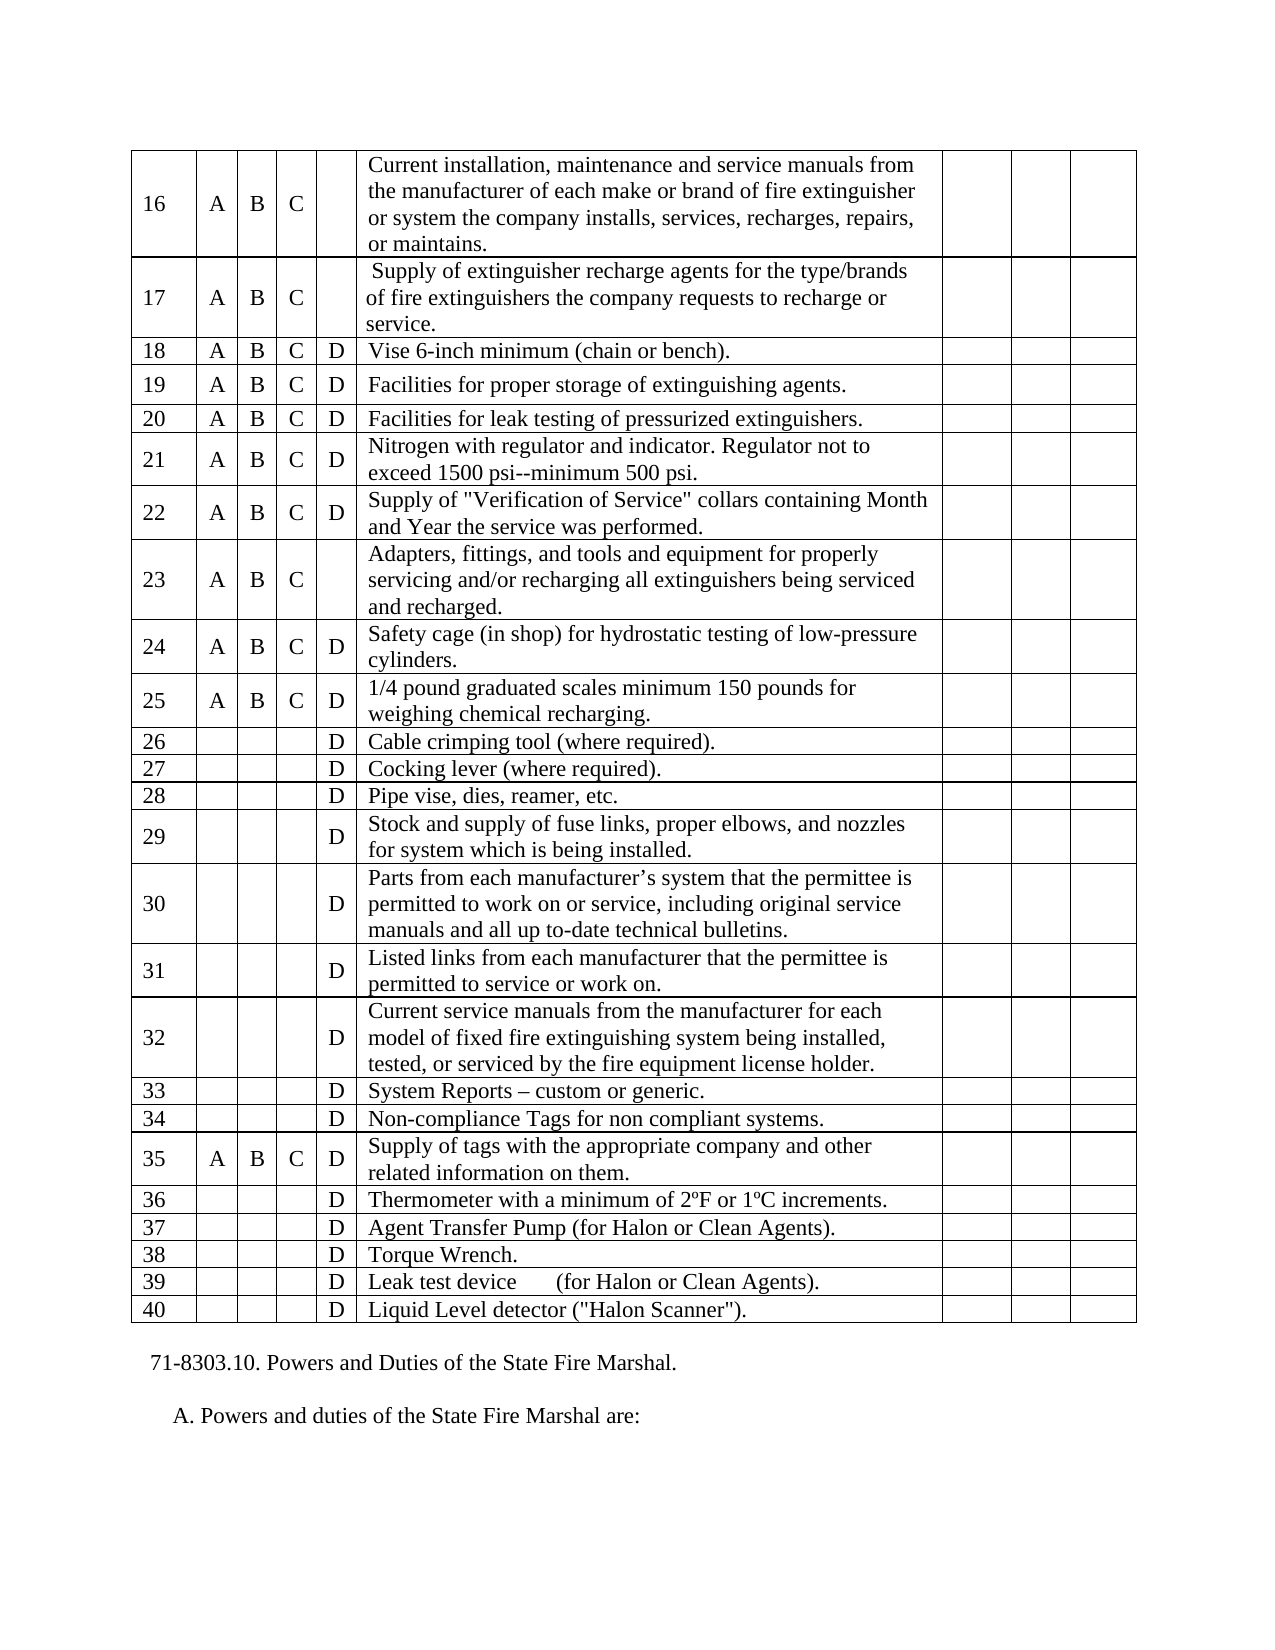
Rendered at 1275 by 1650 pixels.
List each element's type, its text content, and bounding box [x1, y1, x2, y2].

table_cell 35 [132, 1133, 196, 1185]
table_cell B [238, 433, 276, 485]
table_cell [1071, 151, 1136, 256]
table_cell [238, 1078, 276, 1104]
table_cell Listed links from each manufacturer that the permittee is permitted to service or work on. [357, 944, 942, 996]
table_cell [1012, 1241, 1070, 1267]
table_cell D [317, 1268, 356, 1295]
table_cell [238, 944, 276, 996]
table_cell 40 [132, 1296, 196, 1322]
table_cell C [277, 674, 316, 727]
table_cell 36 [132, 1186, 196, 1212]
table_cell [943, 258, 1011, 337]
table_cell [277, 755, 316, 781]
table_cell [238, 1241, 276, 1267]
table_cell [1071, 1268, 1136, 1295]
table_cell D [317, 810, 356, 863]
table_cell [197, 810, 237, 863]
table_cell 21 [132, 433, 196, 485]
table_cell D [317, 755, 356, 781]
table_cell A [197, 338, 237, 364]
table_cell [1071, 486, 1136, 539]
table_cell C [277, 540, 316, 619]
table_cell [1071, 944, 1136, 996]
table_cell [1012, 1296, 1070, 1322]
table_cell D [317, 674, 356, 727]
table_cell Current service manuals from the manufacturer for each model of fixed fire extinguishing system being installed, tested, or serviced by the fire equipment license holder. [357, 998, 942, 1077]
table_cell [238, 1214, 276, 1240]
table_cell C [277, 433, 316, 485]
table_cell [1071, 620, 1136, 673]
table_cell D [317, 1078, 356, 1104]
table_cell 28 [132, 783, 196, 809]
table_cell 33 [132, 1078, 196, 1104]
table_cell [197, 1214, 237, 1240]
table_cell [943, 151, 1011, 256]
table_cell [1071, 1296, 1136, 1322]
text 71-8303.10. Powers and Duties of the State Fire Marshal. [150, 1349, 1125, 1376]
table_cell Cable crimping tool (where required). [357, 728, 942, 754]
table_cell [1071, 1186, 1136, 1212]
table_cell Facilities for proper storage of extinguishing agents. [357, 365, 942, 404]
table_cell [943, 755, 1011, 781]
table_cell 16 [132, 151, 196, 256]
table_cell [1012, 864, 1070, 943]
table_cell D [317, 998, 356, 1077]
table_cell [1071, 755, 1136, 781]
table_cell D [317, 944, 356, 996]
table_cell C [277, 365, 316, 404]
table_cell [1071, 864, 1136, 943]
table_cell Adapters, fittings, and tools and equipment for properly servicing and/or recharging all extinguishers being serviced and recharged. [357, 540, 942, 619]
table_cell D [317, 728, 356, 754]
table_cell D [317, 1296, 356, 1322]
table_cell [277, 864, 316, 943]
table_cell 39 [132, 1268, 196, 1295]
table_cell [943, 944, 1011, 996]
table_cell [277, 1214, 316, 1240]
table_cell Supply of "Verification of Service" collars containing Month and Year the service was performed. [357, 486, 942, 539]
table_cell B [238, 674, 276, 727]
table_cell C [277, 338, 316, 364]
table_cell [1012, 1133, 1070, 1185]
table_cell Thermometer with a minimum of 2ºF or 1ºC increments. [357, 1186, 942, 1212]
table_cell B [238, 258, 276, 337]
table_cell [1071, 810, 1136, 863]
table_cell [1012, 365, 1070, 404]
table_cell [943, 1241, 1011, 1267]
table_cell [1071, 365, 1136, 404]
table_cell Facilities for leak testing of pressurized extinguishers. [357, 405, 942, 432]
table_cell [197, 1186, 237, 1212]
table_cell [943, 864, 1011, 943]
table_cell 1/4 pound graduated scales minimum 150 pounds for weighing chemical recharging. [357, 674, 942, 727]
table_cell [197, 755, 237, 781]
table_cell [943, 998, 1011, 1077]
table_cell [197, 1078, 237, 1104]
table_cell [1012, 540, 1070, 619]
table_cell [1012, 728, 1070, 754]
table_cell Safety cage (in shop) for hydrostatic testing of low-pressure cylinders. [357, 620, 942, 673]
table_cell [1071, 433, 1136, 485]
table_cell A [197, 540, 237, 619]
table_cell [277, 810, 316, 863]
table_cell Leak test device (for Halon or Clean Agents). [357, 1268, 942, 1295]
table_cell [943, 1186, 1011, 1212]
table_cell [1012, 620, 1070, 673]
table_cell [238, 1105, 276, 1131]
table_cell [197, 864, 237, 943]
table_cell [277, 783, 316, 809]
table_cell [943, 1296, 1011, 1322]
table_cell 24 [132, 620, 196, 673]
table_cell [277, 944, 316, 996]
table_cell [943, 1133, 1011, 1185]
table_cell [238, 755, 276, 781]
table_cell Current installation, maintenance and service manuals from the manufacturer of each make or brand of fire extinguisher or system the company installs, services, recharges, repairs, or maintains. [357, 151, 942, 256]
table_cell [1012, 755, 1070, 781]
table_cell [1071, 998, 1136, 1077]
table_cell A [197, 1133, 237, 1185]
table_cell A [197, 620, 237, 673]
table_cell [943, 783, 1011, 809]
table_cell [1012, 258, 1070, 337]
table_cell 22 [132, 486, 196, 539]
table_cell B [238, 405, 276, 432]
table_cell [1071, 1241, 1136, 1267]
table_cell D [317, 1133, 356, 1185]
table_cell [197, 1296, 237, 1322]
table_cell [1071, 728, 1136, 754]
table_cell D [317, 864, 356, 943]
table_cell D [317, 1186, 356, 1212]
table_cell [943, 405, 1011, 432]
table_cell D [317, 338, 356, 364]
table_cell Cocking lever (where required). [357, 755, 942, 781]
table_cell 27 [132, 755, 196, 781]
table_cell [1071, 1214, 1136, 1240]
table_cell 19 [132, 365, 196, 404]
table_cell 37 [132, 1214, 196, 1240]
table_cell [1012, 1268, 1070, 1295]
table_cell A [197, 151, 237, 256]
table_cell [943, 674, 1011, 727]
table_cell [1012, 1214, 1070, 1240]
table_cell Pipe vise, dies, reamer, etc. [357, 783, 942, 809]
table_cell 34 [132, 1105, 196, 1131]
table_cell [943, 1078, 1011, 1104]
table_cell A [197, 486, 237, 539]
table_cell [943, 1105, 1011, 1131]
table_cell 17 [132, 258, 196, 337]
table_cell [1071, 1105, 1136, 1131]
table_cell B [238, 151, 276, 256]
table_cell C [277, 1133, 316, 1185]
table_cell C [277, 486, 316, 539]
table_cell 25 [132, 674, 196, 727]
table_cell 26 [132, 728, 196, 754]
table_cell [1012, 486, 1070, 539]
table_cell Non-compliance Tags for non compliant systems. [357, 1105, 942, 1131]
table_cell [317, 258, 356, 337]
table_cell A [197, 365, 237, 404]
table_cell [197, 1268, 237, 1295]
table_cell D [317, 620, 356, 673]
table_cell [277, 1105, 316, 1131]
table_cell 31 [132, 944, 196, 996]
table_cell [943, 486, 1011, 539]
table_cell 32 [132, 998, 196, 1077]
table_cell B [238, 338, 276, 364]
table_cell [197, 783, 237, 809]
table_cell 38 [132, 1241, 196, 1267]
table_cell [238, 998, 276, 1077]
table_cell [317, 151, 356, 256]
table_cell [277, 1078, 316, 1104]
table_cell [1071, 338, 1136, 364]
table_cell C [277, 620, 316, 673]
table_cell [277, 1186, 316, 1212]
table_cell D [317, 1241, 356, 1267]
table_cell 20 [132, 405, 196, 432]
table_cell A [197, 433, 237, 485]
table_cell [197, 944, 237, 996]
table_cell [197, 1241, 237, 1267]
table_cell 23 [132, 540, 196, 619]
table_cell [943, 1214, 1011, 1240]
table_cell Stock and supply of fuse links, proper elbows, and nozzles for system which is being installed. [357, 810, 942, 863]
table_cell D [317, 1105, 356, 1131]
table_cell D [317, 486, 356, 539]
table_cell [1012, 998, 1070, 1077]
table_cell [238, 783, 276, 809]
table_cell [943, 620, 1011, 673]
table_cell C [277, 405, 316, 432]
table_cell [943, 365, 1011, 404]
table_cell Parts from each manufacturer’s system that the permittee is permitted to work on or service, including original service manuals and all up to-date technical bulletins. [357, 864, 942, 943]
table_cell D [317, 433, 356, 485]
table_cell A [197, 258, 237, 337]
table_cell Supply of extinguisher recharge agents for the type/brands of fire extinguishers the company requests to recharge or service. [357, 258, 942, 337]
table_cell [1012, 810, 1070, 863]
table_cell [1012, 1105, 1070, 1131]
table_cell [1012, 783, 1070, 809]
table_cell [1012, 151, 1070, 256]
table_cell [238, 864, 276, 943]
table_cell [1071, 674, 1136, 727]
table_cell 18 [132, 338, 196, 364]
table_cell 29 [132, 810, 196, 863]
table_cell [943, 728, 1011, 754]
table_cell Agent Transfer Pump (for Halon or Clean Agents). [357, 1214, 942, 1240]
table_cell [197, 998, 237, 1077]
table_cell [1071, 783, 1136, 809]
table_cell [1012, 338, 1070, 364]
table_cell Supply of tags with the appropriate company and other related information on them. [357, 1133, 942, 1185]
table_cell [1071, 258, 1136, 337]
table_cell B [238, 365, 276, 404]
table_cell [1012, 944, 1070, 996]
table_cell [238, 1186, 276, 1212]
table_cell [1012, 433, 1070, 485]
table_cell [943, 1268, 1011, 1295]
table_cell B [238, 1133, 276, 1185]
table_cell 30 [132, 864, 196, 943]
table_cell A [197, 405, 237, 432]
table_cell D [317, 365, 356, 404]
table_cell [1071, 1078, 1136, 1104]
table_cell [317, 540, 356, 619]
table_cell [277, 1268, 316, 1295]
table_cell [238, 1296, 276, 1322]
table_cell [943, 810, 1011, 863]
table_cell [197, 1105, 237, 1131]
table_cell [1071, 540, 1136, 619]
text A. Powers and duties of the State Fire Marshal are: [150, 1402, 1125, 1428]
table_cell B [238, 620, 276, 673]
table_cell C [277, 151, 316, 256]
table_cell [238, 1268, 276, 1295]
table_cell [277, 1241, 316, 1267]
table_cell [277, 1296, 316, 1322]
table_cell D [317, 783, 356, 809]
table_cell Nitrogen with regulator and indicator. Regulator not to exceed 1500 psi--minimum 500 psi. [357, 433, 942, 485]
table_cell [1071, 405, 1136, 432]
table_cell Liquid Level detector ("Halon Scanner"). [357, 1296, 942, 1322]
table_cell [238, 728, 276, 754]
table_cell D [317, 1214, 356, 1240]
table_cell [277, 728, 316, 754]
table_cell [943, 433, 1011, 485]
table_cell [238, 810, 276, 863]
table_cell Torque Wrench. [357, 1241, 942, 1267]
table_cell C [277, 258, 316, 337]
table_cell System Reports – custom or generic. [357, 1078, 942, 1104]
table_cell B [238, 486, 276, 539]
table_cell D [317, 405, 356, 432]
table_cell [197, 728, 237, 754]
table_cell B [238, 540, 276, 619]
table_cell [1071, 1133, 1136, 1185]
table_cell [943, 540, 1011, 619]
table_cell [1012, 1186, 1070, 1212]
table_cell [1012, 674, 1070, 727]
table_cell [1012, 1078, 1070, 1104]
table_cell [277, 998, 316, 1077]
table_cell A [197, 674, 237, 727]
table_cell [1012, 405, 1070, 432]
table_cell Vise 6-inch minimum (chain or bench). [357, 338, 942, 364]
table_cell [943, 338, 1011, 364]
